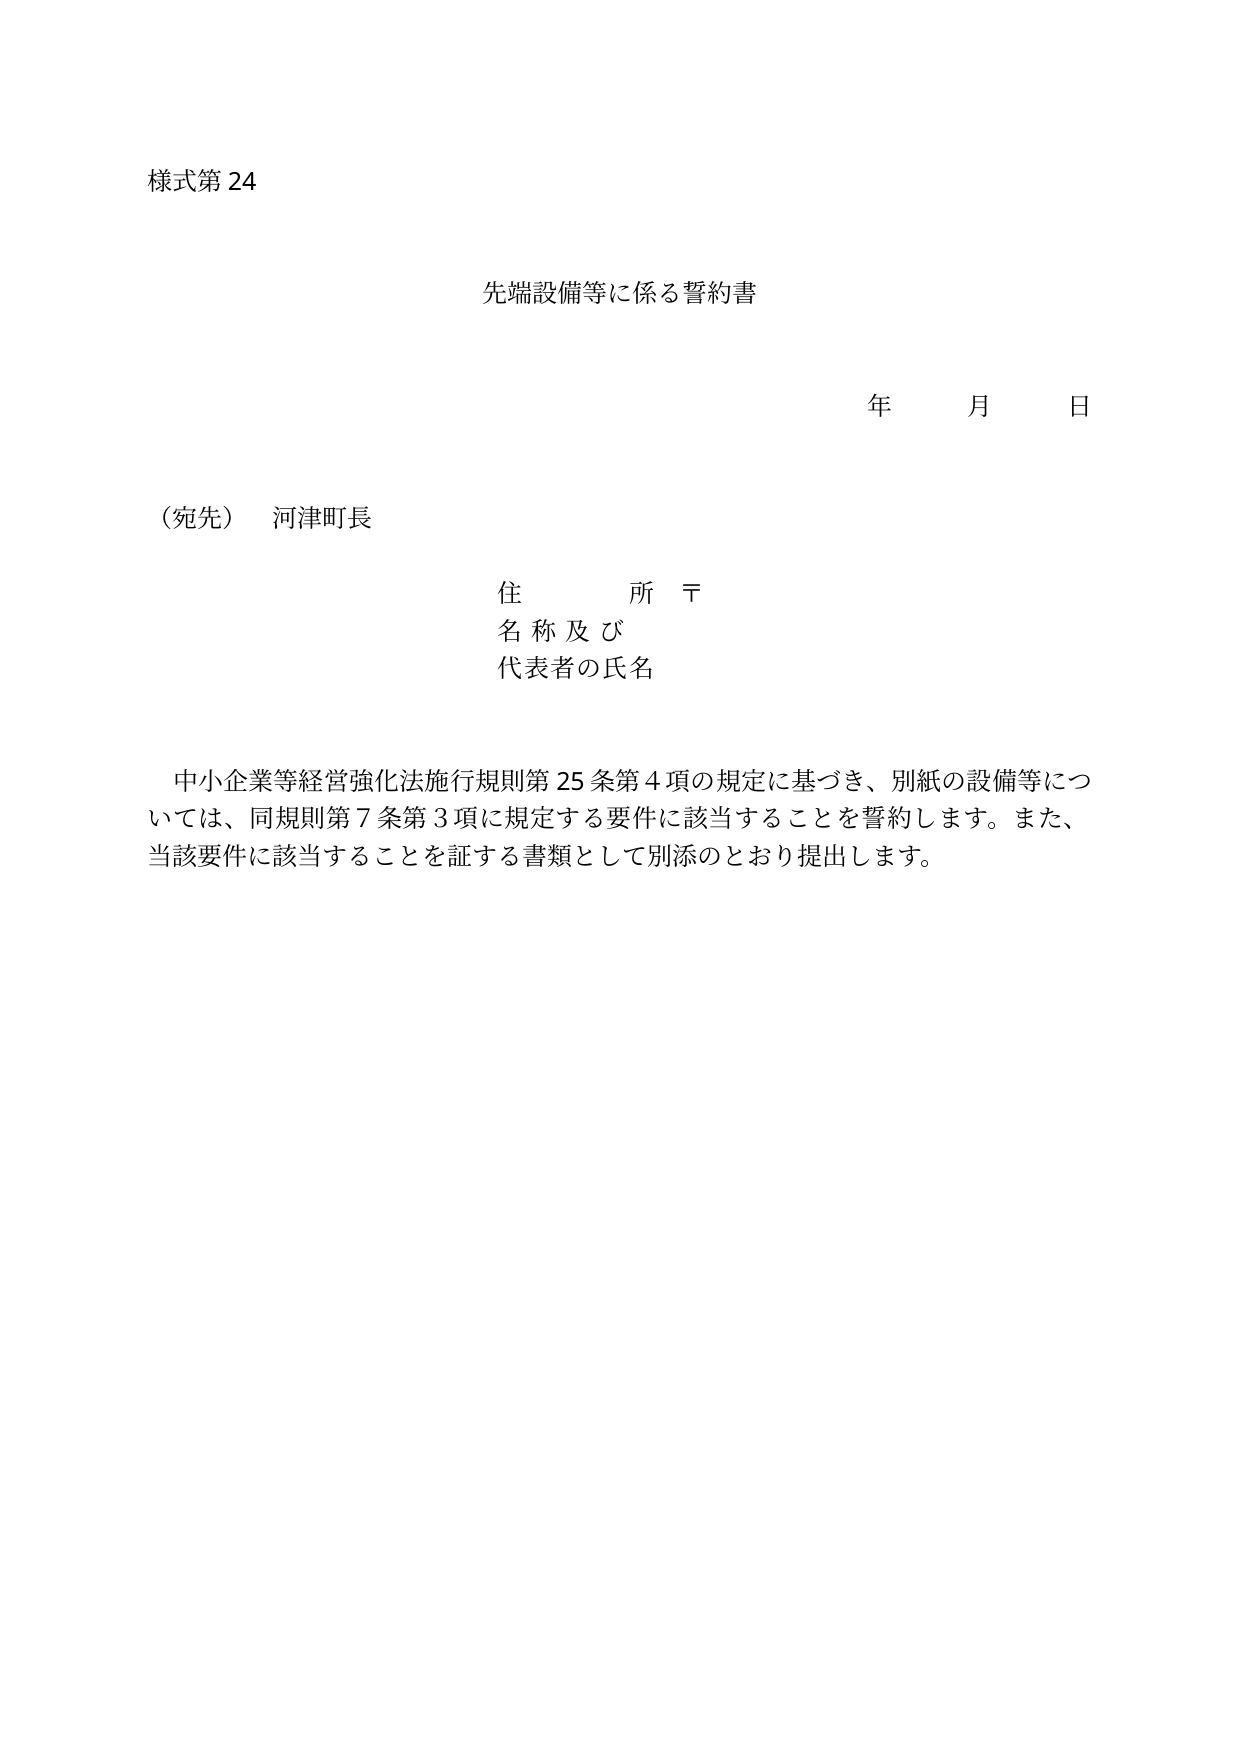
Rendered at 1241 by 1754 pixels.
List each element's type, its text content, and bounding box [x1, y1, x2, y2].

text 様式第24 [148, 161, 1092, 198]
text （宛先） 河津町長 [148, 498, 1092, 536]
text 中小企業等経営強化法施行規則第25条第４項の規定に基づき、別紙の設備等については、同規則第７条第３項に規定する要件に該当することを誓約します。また、当該要件に該当することを証する書類として別添のとおり提出します。 [148, 761, 1092, 873]
text 名称及び [498, 611, 1092, 648]
text 住 所 〒 [498, 573, 1092, 611]
text 年 月 日 [148, 386, 1092, 423]
text 代表者の氏名 [498, 648, 1092, 686]
text 先端設備等に係る誓約書 [148, 273, 1092, 311]
